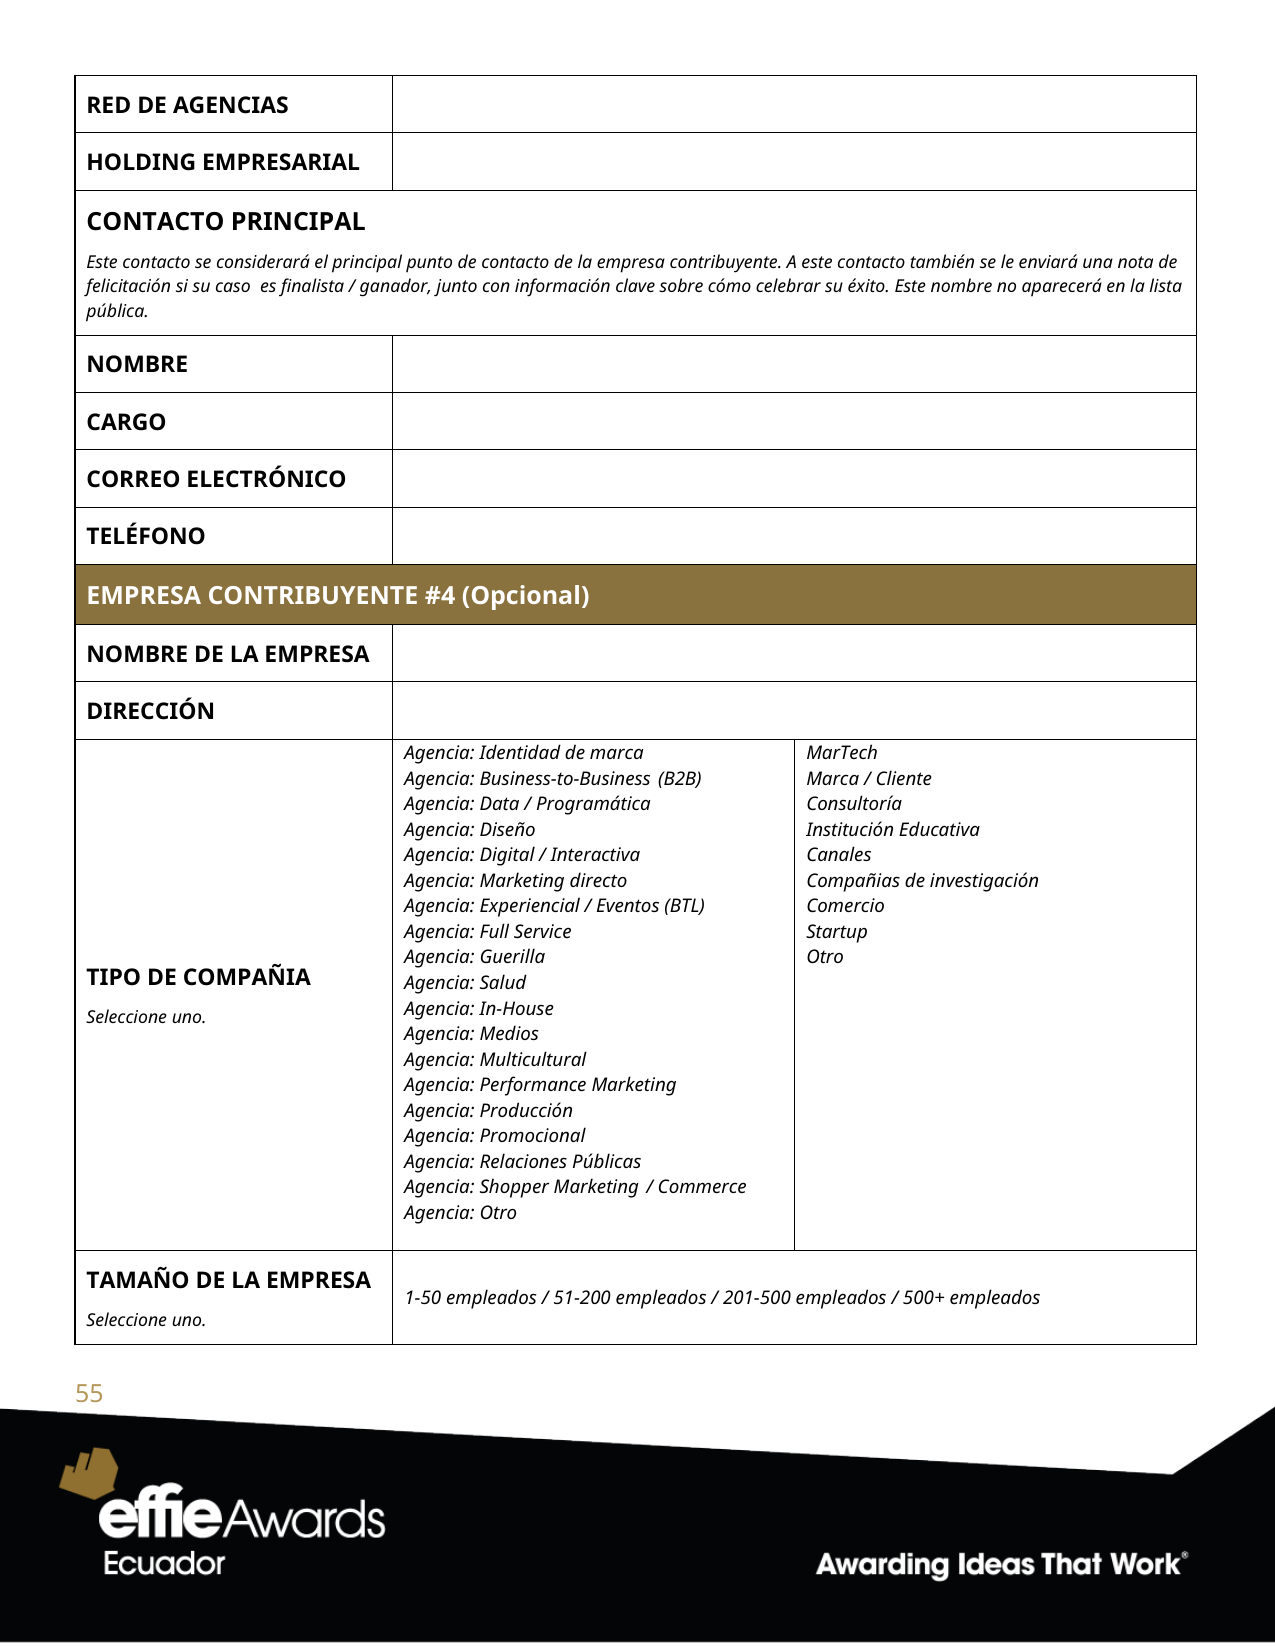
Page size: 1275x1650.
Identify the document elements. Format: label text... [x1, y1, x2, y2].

table_cell EMPRESA CONTRIBUYENTE #4 (Opcional) [76, 565, 1196, 624]
table_cell [393, 625, 1196, 681]
table_cell [393, 133, 1196, 189]
table_cell [393, 76, 1196, 132]
table_cell [393, 508, 1196, 564]
table_cell NOMBRE [76, 336, 392, 392]
table_cell TELÉFONO [76, 508, 392, 564]
table_cell CONTACTO PRINCIPAL Este contacto se considerará el principal punto de contacto de la empresa contribuyente. A este contacto también se le enviará una nota de felicitación si su caso es finalista / ganador, junto con información clave sobre cómo celebrar su éxito. Este nombre no aparecerá en la lista pública. [76, 191, 1196, 335]
table_cell Agencia: Identidad de marca Agencia: Business-to-Business (B2B) Agencia: Data / Programática Agencia: Diseño Agencia: Digital / Interactiva Agencia: Marketing directo Agencia: Experiencial / Eventos (BTL) Agencia: Full Service Agencia: Guerilla Agencia: Salud Agencia: In-House Agencia: Medios Agencia: Multicultural Agencia: Performance Marketing Agencia: Producción Agencia: Promocional Agencia: Relaciones Públicas Agencia: Shopper Marketing / Commerce Agencia: Otro [393, 740, 794, 1250]
picture [0, 1400, 1275, 1643]
table_cell RED DE AGENCIAS [76, 76, 392, 132]
table_cell DIRECCIÓN [76, 682, 392, 738]
table_cell CORREO ELECTRÓNICO [76, 450, 392, 507]
table_cell TAMAÑO DE LA EMPRESA Seleccione uno. [76, 1251, 392, 1344]
table_cell [393, 682, 1196, 738]
table_cell CARGO [76, 393, 392, 449]
table_cell MarTech Marca / Cliente Consultoría Institución Educativa Canales Compañias de investigación Comercio Startup Otro [795, 740, 1196, 1250]
table_cell TIPO DE COMPAÑIA Seleccione uno. [76, 740, 392, 1250]
table_cell [393, 393, 1196, 449]
table_cell 1-50 empleados / 51-200 empleados / 201-500 empleados / 500+ empleados [393, 1251, 1196, 1344]
table_cell [393, 336, 1196, 392]
table_cell HOLDING EMPRESARIAL [76, 133, 392, 189]
table_cell NOMBRE DE LA EMPRESA [76, 625, 392, 681]
table_cell [393, 450, 1196, 507]
